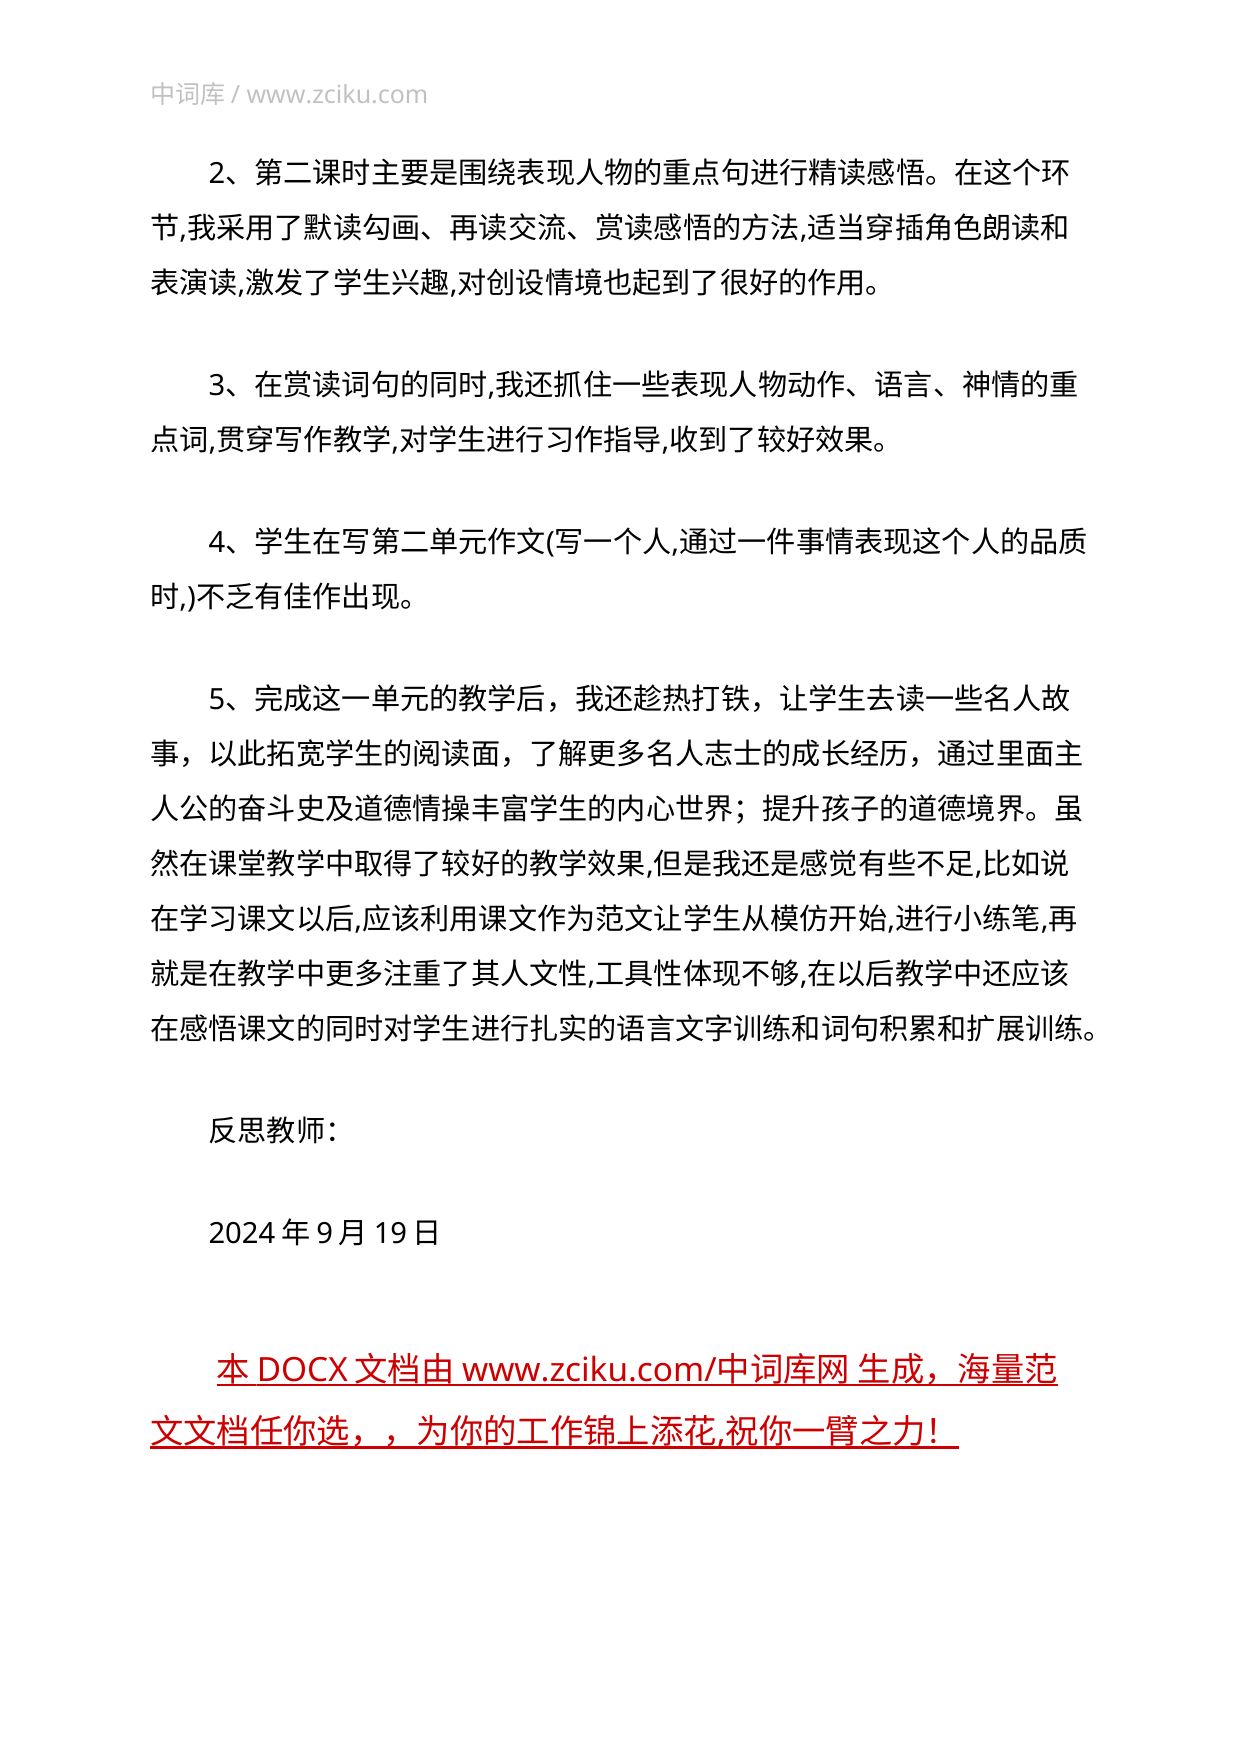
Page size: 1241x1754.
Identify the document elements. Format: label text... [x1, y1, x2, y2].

text 4、学生在写第二单元作文(写一个人,通过一件事情表现这个人的品质时,)不乏有佳作出现。 [150, 519, 1090, 616]
text 2024年9月19日 [150, 1209, 1090, 1252]
text 5、完成这一单元的教学后，我还趁热打铁，让学生去读一些名人故事，以此拓宽学生的阅读面，了解更多名人志士的成长经历，通过里面主人公的奋斗史及道德情操丰富学生的内心世界；提升孩子的道德境界。虽然在课堂教学中取得了较好的教学效果,但是我还是感觉有些不足,比如说在学习课文以后,应该利用课文作为范文让学生从模仿开始,进行小练笔,再就是在教学中更多注重了其人文性,工具性体现不够,在以后教学中还应该在感悟课文的同时对学生进行扎实的语言文字训练和词句积累和扩展训练。 [150, 676, 1090, 1048]
text 2、第二课时主要是围绕表现人物的重点句进行精读感悟。在这个环节,我采用了默读勾画、再读交流、赏读感悟的方法,适当穿插角色朗读和表演读,激发了学生兴趣,对创设情境也起到了很好的作用。 [150, 150, 1090, 302]
text 反思教师： [150, 1107, 1090, 1150]
text 3、在赏读词句的同时,我还抓住一些表现人物动作、语言、神情的重点词,贯穿写作教学,对学生进行习作指导,收到了较好效果。 [150, 362, 1090, 459]
text 本DOCX文档由 www.zciku.com/中词库网 生成，海量范文文档任你选，，为你的工作锦上添花,祝你一臂之力！ [150, 1342, 1090, 1454]
